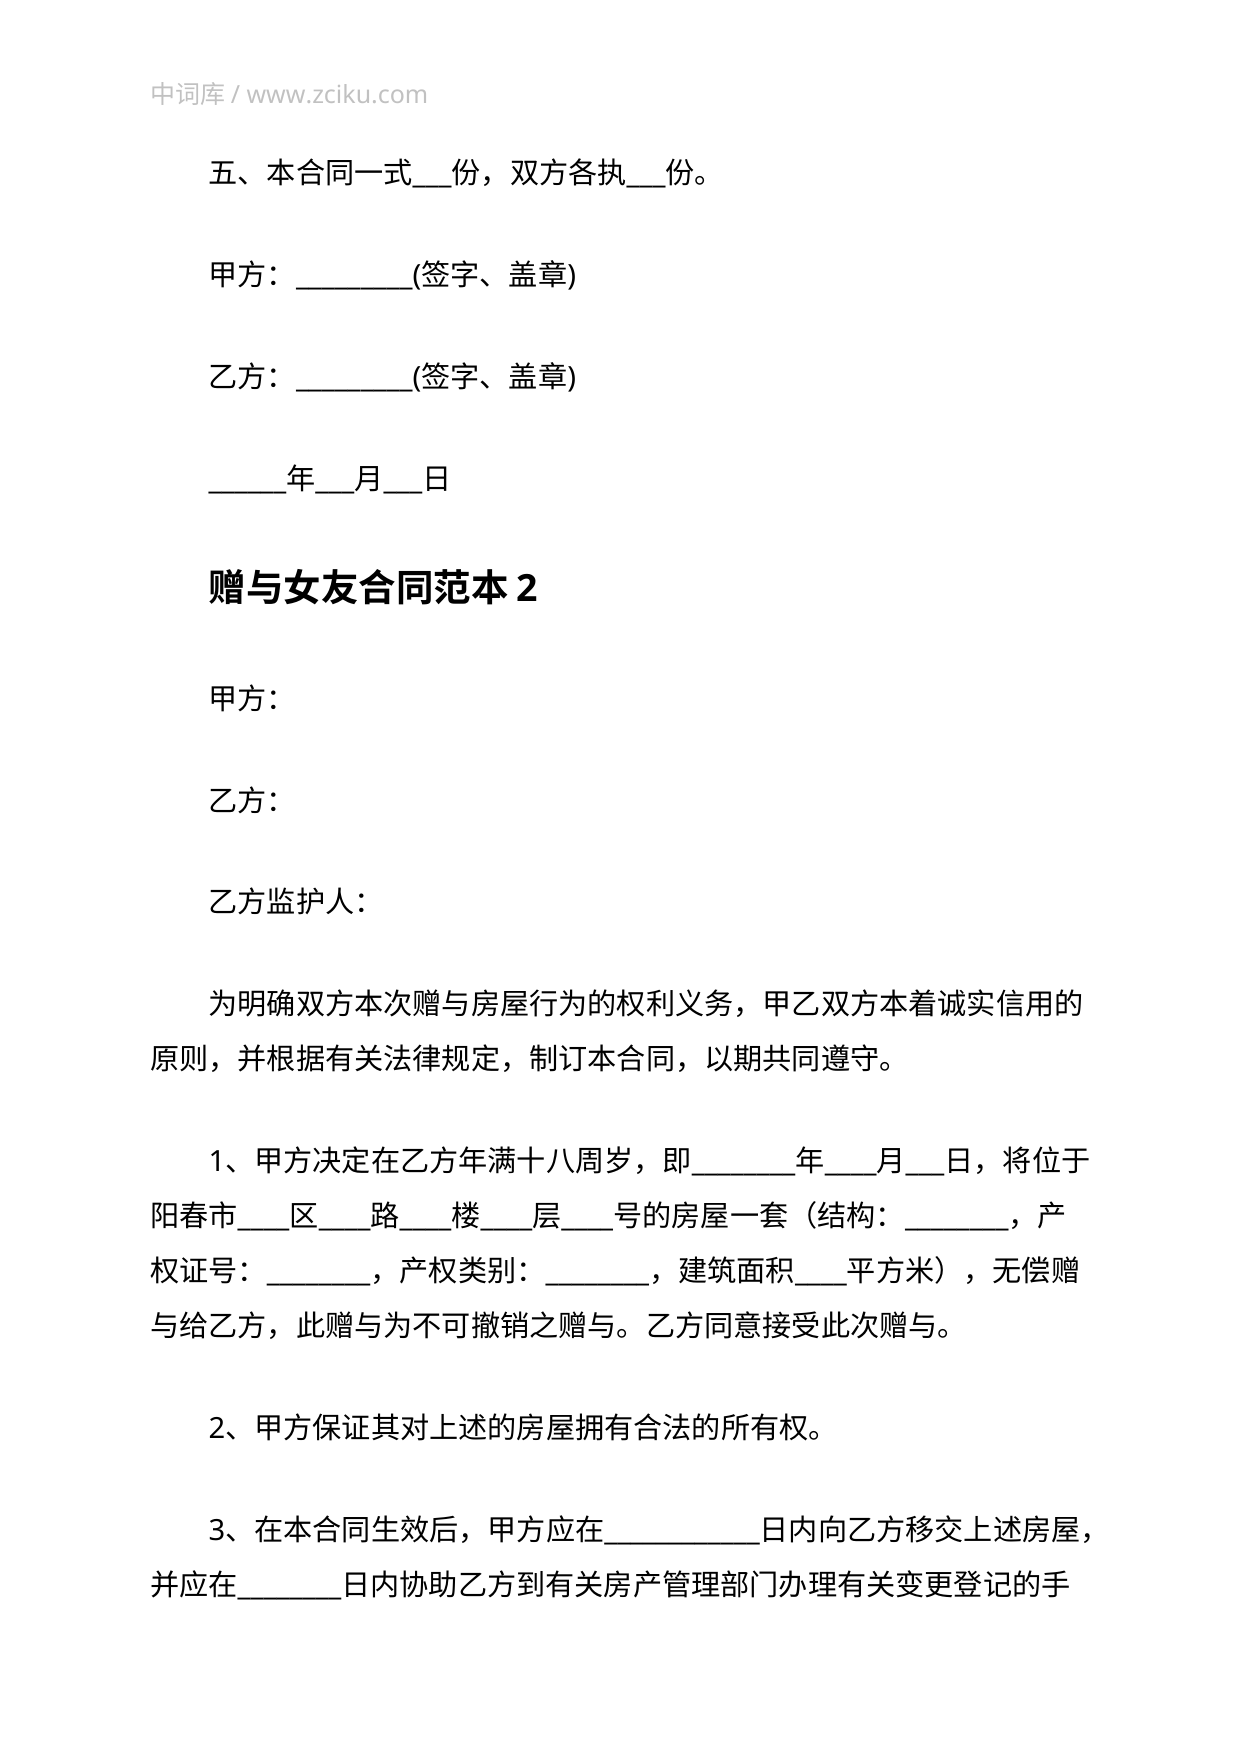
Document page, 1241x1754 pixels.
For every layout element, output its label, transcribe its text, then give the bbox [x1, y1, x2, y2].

text 2、甲方保证其对上述的房屋拥有合法的所有权。 [150, 1404, 1090, 1447]
text 甲方：_________(签字、盖章) [150, 252, 1090, 294]
text 赠与女友合同范本2 [150, 558, 1090, 612]
text 1、甲方决定在乙方年满十八周岁，即________年____月___日，将位于阳春市____区____路____楼____层____号的房屋一套（结构：________，产权证号：________，产权类别：________，建筑面积____平方米），无偿赠与给乙方，此赠与为不可撤销之赠与。乙方同意接受此次赠与。 [150, 1137, 1090, 1345]
text 乙方监护人： [150, 879, 1090, 921]
text ______年___月___日 [150, 456, 1090, 498]
text 甲方： [150, 676, 1090, 718]
text 五、本合同一式___份，双方各执___份。 [150, 150, 1090, 192]
text 为明确双方本次赠与房屋行为的权利义务，甲乙双方本着诚实信用的原则，并根据有关法律规定，制订本合同，以期共同遵守。 [150, 981, 1090, 1078]
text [150, 1506, 1090, 1604]
text 乙方： [150, 777, 1090, 819]
text 乙方：_________(签字、盖章) [150, 354, 1090, 396]
